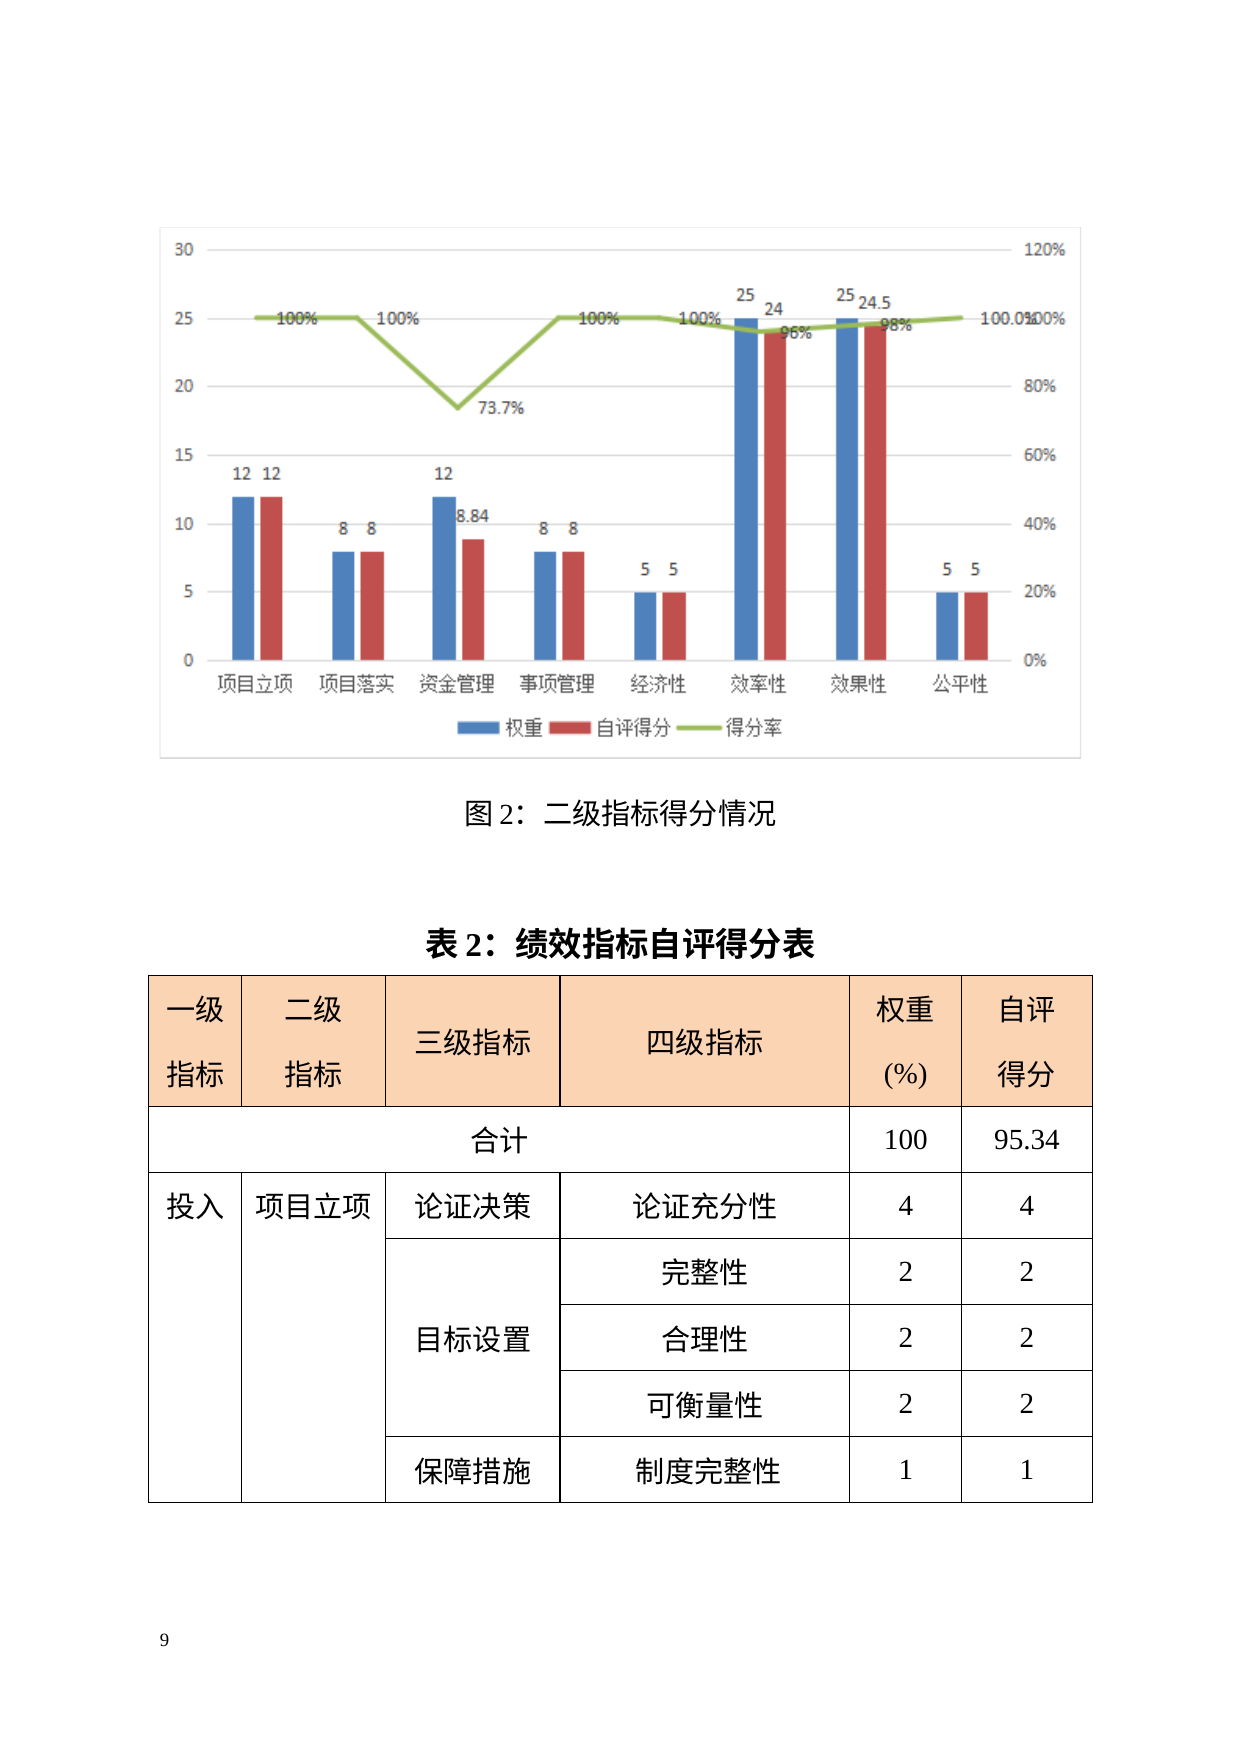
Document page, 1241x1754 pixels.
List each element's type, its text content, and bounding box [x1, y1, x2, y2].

table_cell 保障措施 [386, 1437, 559, 1502]
picture [159, 227, 1082, 759]
table_header 二级 指标 [242, 976, 385, 1106]
table_cell 2 [850, 1239, 961, 1304]
table_cell 4 [962, 1173, 1092, 1238]
table_cell 合理性 [561, 1305, 849, 1370]
table_cell 4 [850, 1173, 961, 1238]
table_cell 合计 [149, 1107, 849, 1172]
table_cell 制度完整性 [561, 1437, 849, 1502]
table_cell 可衡量性 [561, 1371, 849, 1436]
table_header 三级指标 [386, 976, 559, 1106]
table_cell 项目立项 [242, 1173, 385, 1502]
table_cell 2 [962, 1371, 1092, 1436]
table_header 一级 指标 [149, 976, 241, 1106]
table_cell 2 [850, 1305, 961, 1370]
text 图2：二级指标得分情况 [159, 779, 1081, 844]
table_header 权重(%) [850, 976, 961, 1106]
table_cell 2 [850, 1371, 961, 1436]
table_cell 论证充分性 [561, 1173, 849, 1238]
table_header 四级指标 [561, 976, 849, 1106]
table_header 自评 得分 [962, 976, 1092, 1106]
table_cell 95.34 [962, 1107, 1092, 1172]
table_cell 100 [850, 1107, 961, 1172]
text 表2：绩效指标自评得分表 [159, 909, 1081, 974]
table_cell 1 [850, 1437, 961, 1502]
table_cell 投入 [149, 1173, 241, 1502]
table_cell 2 [962, 1239, 1092, 1304]
table_cell 2 [962, 1305, 1092, 1370]
table_cell 完整性 [561, 1239, 849, 1304]
table_cell 论证决策 [386, 1173, 559, 1238]
table_cell 1 [962, 1437, 1092, 1502]
table_cell 目标设置 [386, 1239, 559, 1436]
